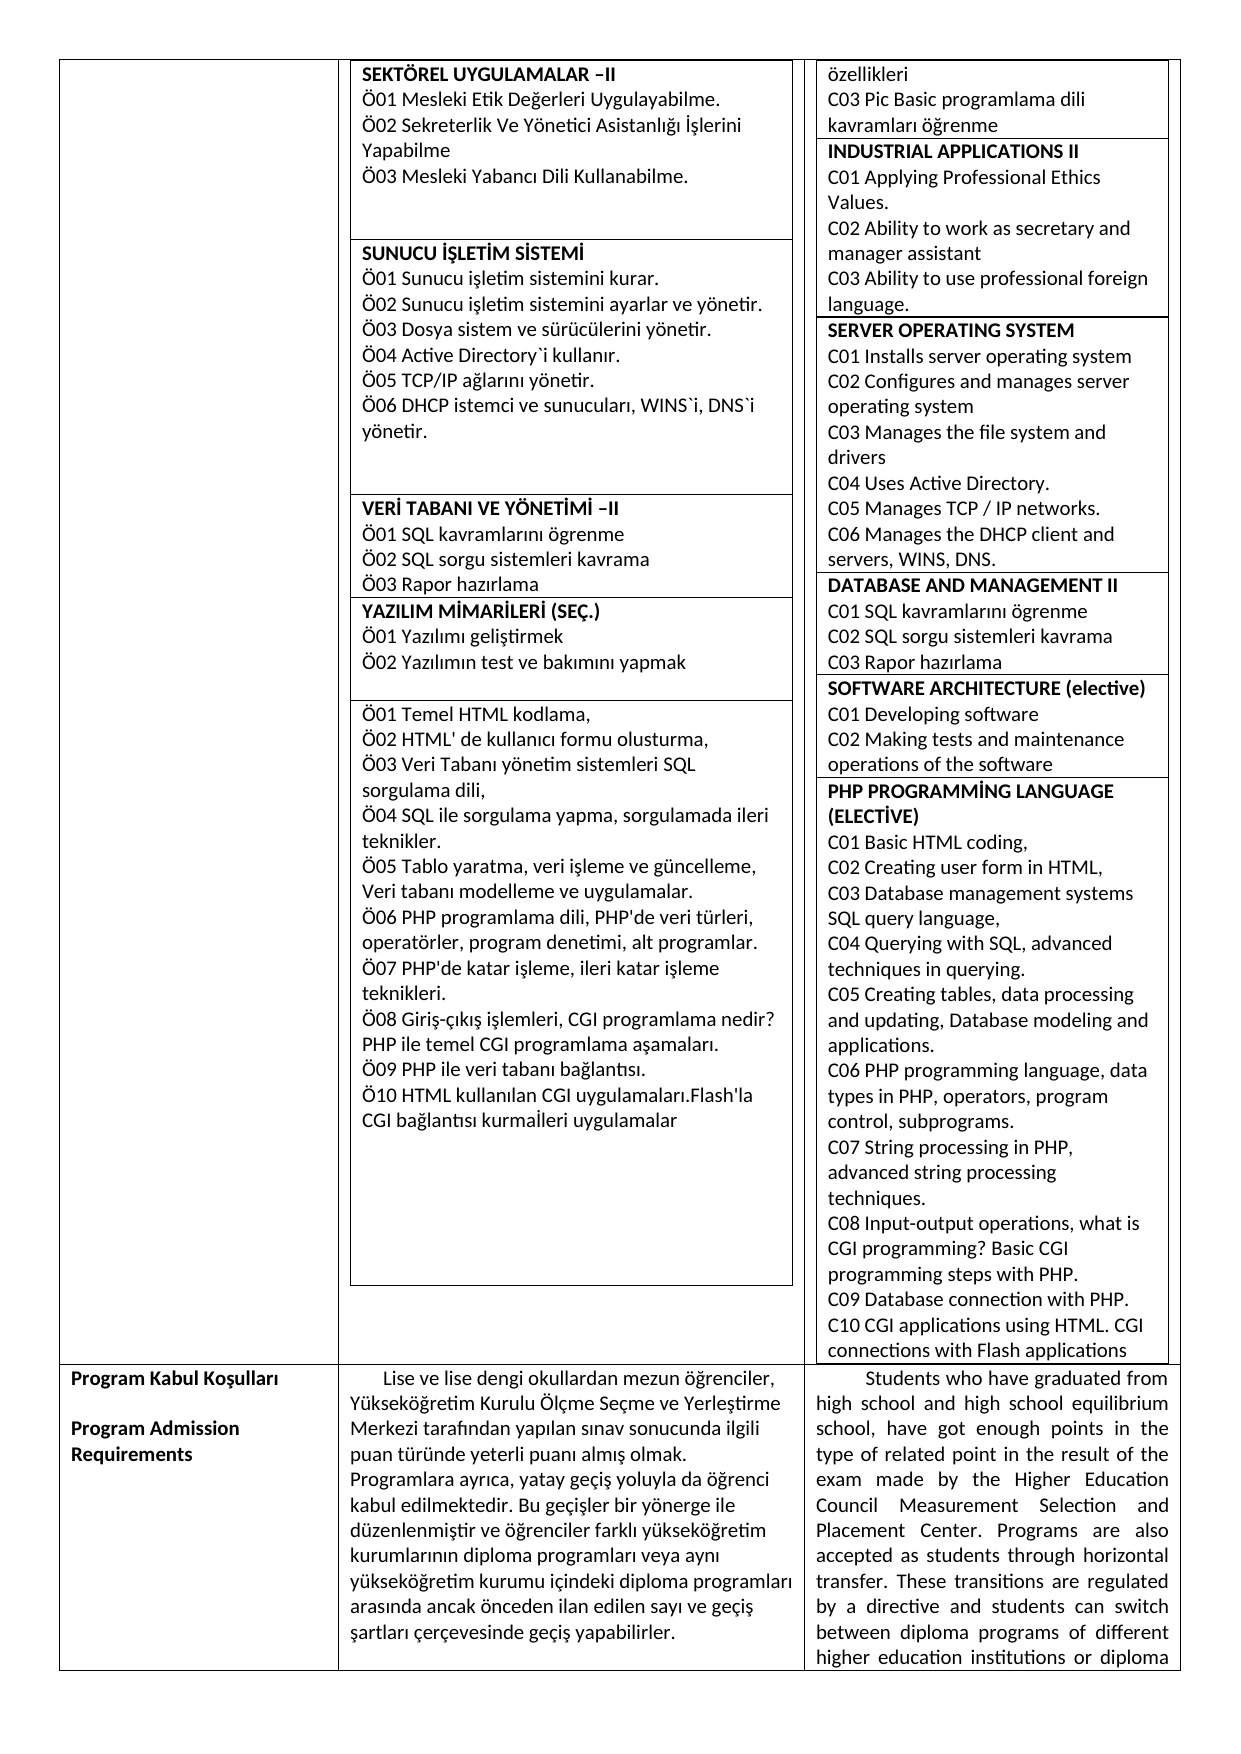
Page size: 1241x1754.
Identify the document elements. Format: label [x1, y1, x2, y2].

table_cell [1169, 60, 1180, 1364]
table_cell [60, 60, 338, 1364]
table_cell [817, 778, 1168, 1363]
table_cell [817, 139, 1168, 316]
table_cell [339, 1365, 804, 1670]
table_cell [60, 1365, 338, 1670]
table_cell [817, 318, 1168, 572]
table_cell [805, 1365, 1180, 1670]
table_cell [817, 61, 1168, 138]
table_cell [817, 573, 1168, 674]
table_cell [817, 675, 1168, 777]
table_cell [805, 60, 816, 1364]
table_cell [339, 60, 804, 1364]
